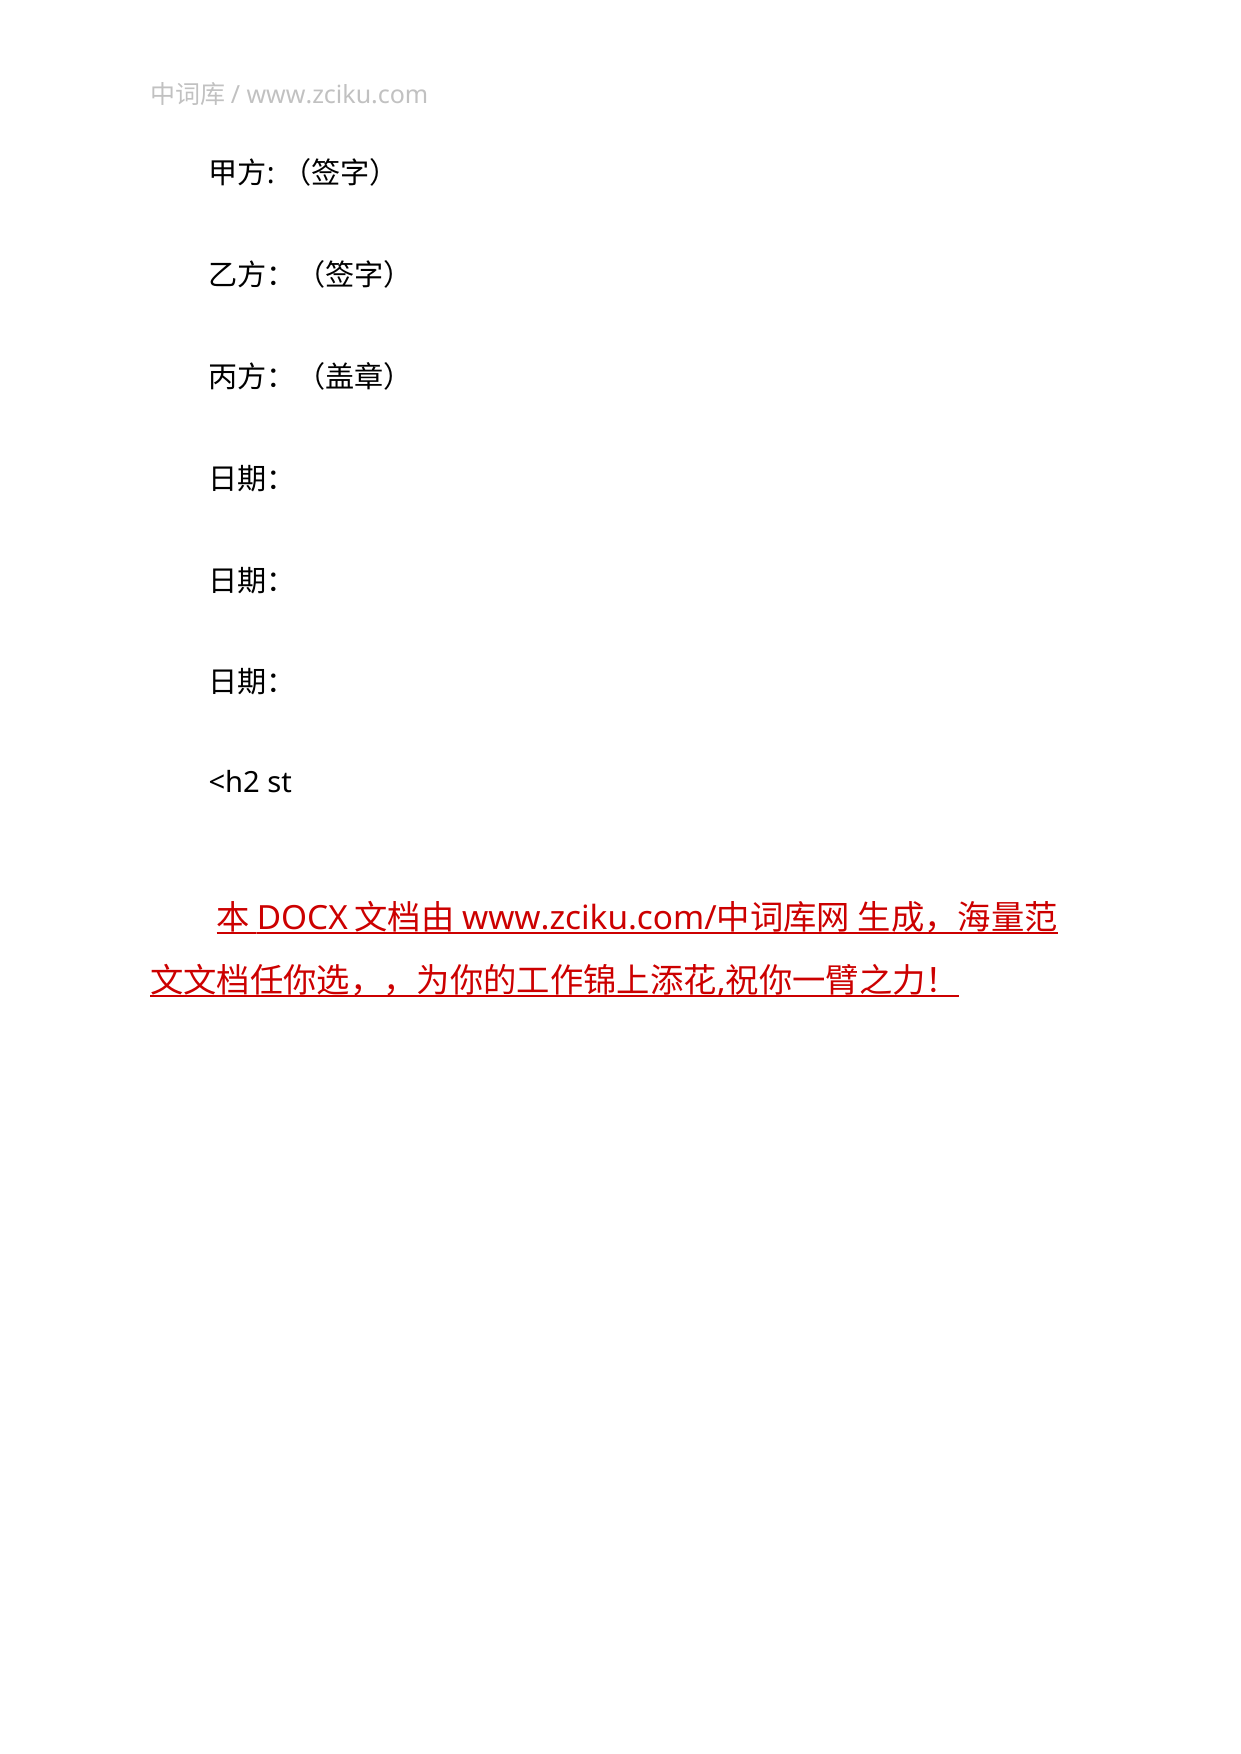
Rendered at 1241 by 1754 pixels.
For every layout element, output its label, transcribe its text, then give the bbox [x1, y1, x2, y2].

text 日期： [150, 659, 1090, 701]
text 丙方：（盖章） [150, 354, 1090, 396]
text 本DOCX文档由 www.zciku.com/中词库网 生成，海量范文文档任你选，，为你的工作锦上添花,祝你一臂之力！ [150, 891, 1090, 1002]
text 日期： [150, 456, 1090, 498]
text 乙方：（签字） [150, 252, 1090, 294]
text 日期： [150, 557, 1090, 599]
text 甲方: （签字） [150, 150, 1090, 192]
text <h2 st [150, 761, 1090, 801]
